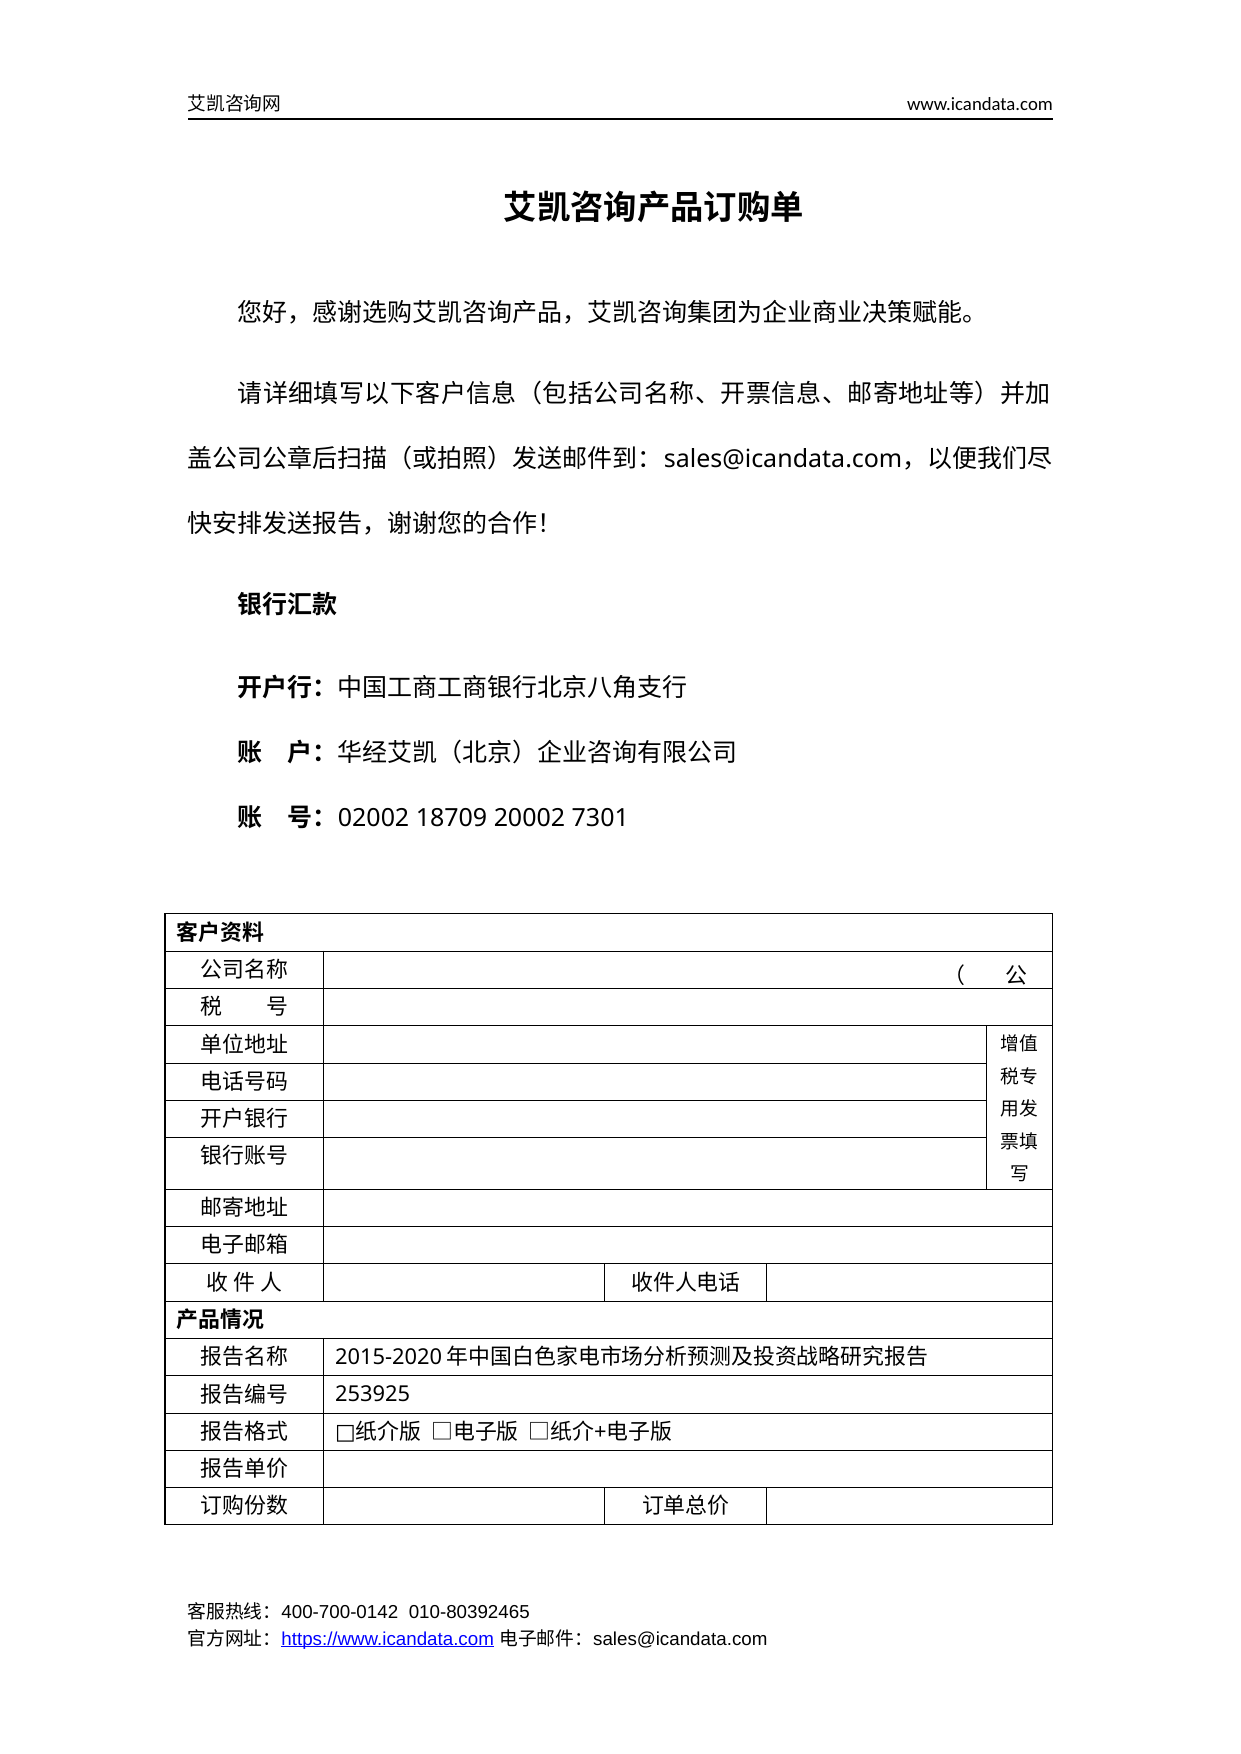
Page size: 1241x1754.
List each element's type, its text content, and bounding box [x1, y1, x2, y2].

table_cell [324, 989, 1052, 1025]
table_cell [324, 952, 1052, 988]
table_cell 订单总价 [605, 1488, 766, 1524]
table_cell 产品情况 [166, 1302, 1052, 1338]
text 您好，感谢选购艾凯咨询产品，艾凯咨询集团为企业商业决策赋能。 [187, 278, 1053, 343]
text 请详细填写以下客户信息（包括公司名称、开票信息、邮寄地址等）并加盖公司公章后扫描（或拍照）发送邮件到：sales@icandata.com，以便我们尽快安排发送报告，谢谢您的合作！ [187, 359, 1053, 554]
table_cell [324, 1101, 986, 1137]
table_cell [324, 1488, 604, 1524]
table_cell 报告名称 [166, 1339, 323, 1375]
table_cell [324, 1138, 986, 1189]
table_cell 253925 [324, 1376, 1052, 1412]
table_cell 收 件 人 [166, 1264, 323, 1301]
text 账 户：华经艾凯（北京）企业咨询有限公司 [187, 718, 1053, 783]
table_cell [324, 1190, 1052, 1226]
text 账 号：02002 18709 20002 7301 [187, 783, 1053, 848]
table_cell 2015-2020年中国白色家电市场分析预测及投资战略研究报告 [324, 1339, 1052, 1375]
text 艾凯咨询产品订购单 [187, 172, 1053, 237]
table_cell 报告编号 [166, 1376, 323, 1412]
table_cell [767, 1488, 1052, 1524]
table_header 客户资料 [166, 914, 1052, 951]
table_cell 单位地址 [166, 1026, 323, 1062]
table_cell [324, 1064, 986, 1100]
table_cell 电话号码 [166, 1064, 323, 1100]
table_cell 开户银行 [166, 1101, 323, 1137]
table_cell [324, 1264, 604, 1301]
text 银行汇款 [187, 570, 1053, 635]
table_cell 增值税专用发票填写 [987, 1026, 1052, 1189]
table_cell 报告单价 [166, 1451, 323, 1487]
table_cell [324, 1026, 986, 1062]
table_cell 收件人电话 [605, 1264, 766, 1301]
table_cell 报告格式 [166, 1414, 323, 1450]
table_cell 银行账号 [166, 1138, 323, 1189]
text 开户行：中国工商工商银行北京八角支行 [187, 653, 1053, 718]
table_cell 邮寄地址 [166, 1190, 323, 1226]
table_cell [324, 1451, 1052, 1487]
table_cell 订购份数 [166, 1488, 323, 1524]
table_cell □纸介版 □电子版 □纸介+电子版 [324, 1414, 1052, 1450]
table_cell 税 号 [166, 989, 323, 1025]
table_cell [767, 1264, 1052, 1301]
table_cell 电子邮箱 [166, 1227, 323, 1263]
table_cell [324, 1227, 1052, 1263]
table_cell 公司名称 [166, 952, 323, 988]
